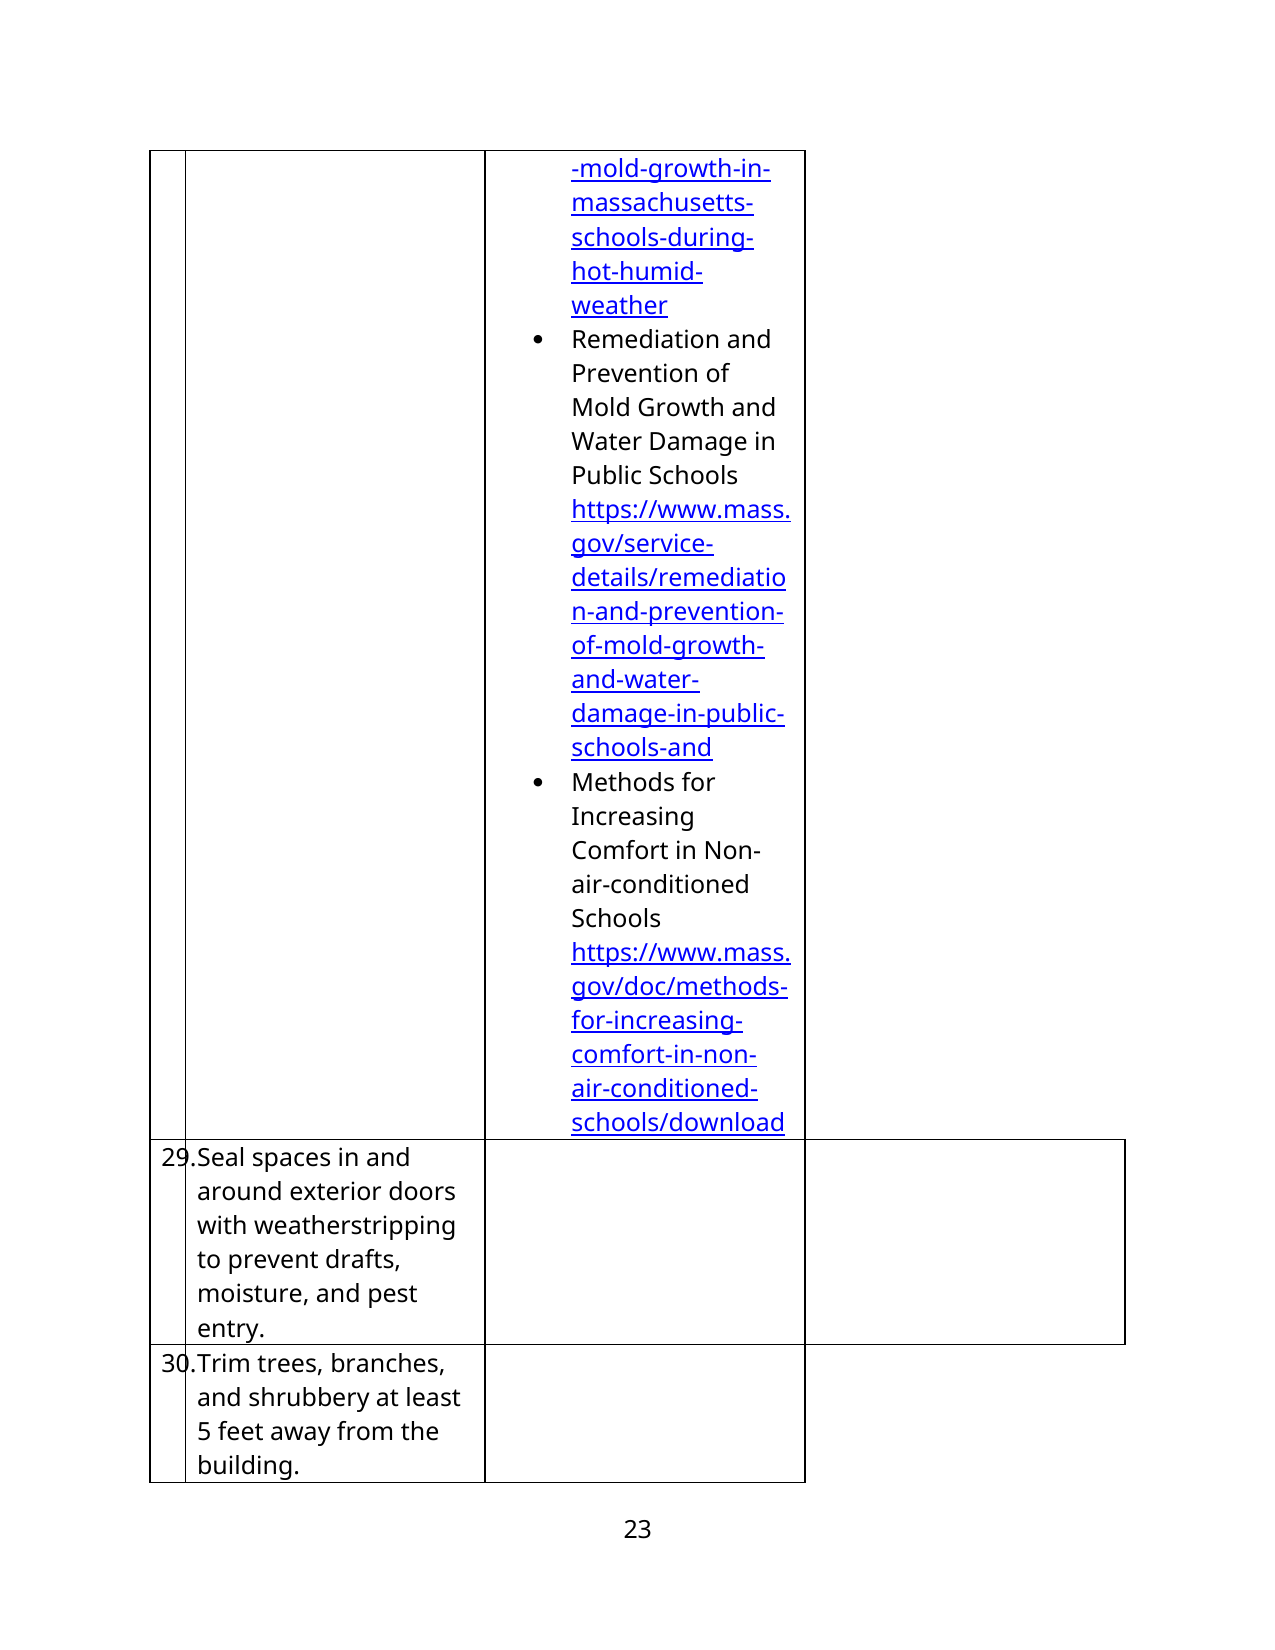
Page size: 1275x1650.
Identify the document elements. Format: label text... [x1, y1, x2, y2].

table_cell Seal spaces in and around exterior doors with weatherstripping to prevent drafts, moisture, and pest entry. [186, 1140, 484, 1344]
table_cell [806, 1140, 1124, 1344]
table_cell [486, 1140, 804, 1344]
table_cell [186, 151, 484, 1139]
table_cell Trim trees, branches, and shrubbery at least 5 feet away from the building. [186, 1345, 484, 1482]
table_cell [151, 151, 185, 1139]
table_cell [486, 1345, 804, 1482]
table_cell [151, 1345, 185, 1482]
table_cell [151, 1140, 185, 1344]
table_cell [486, 151, 804, 1139]
